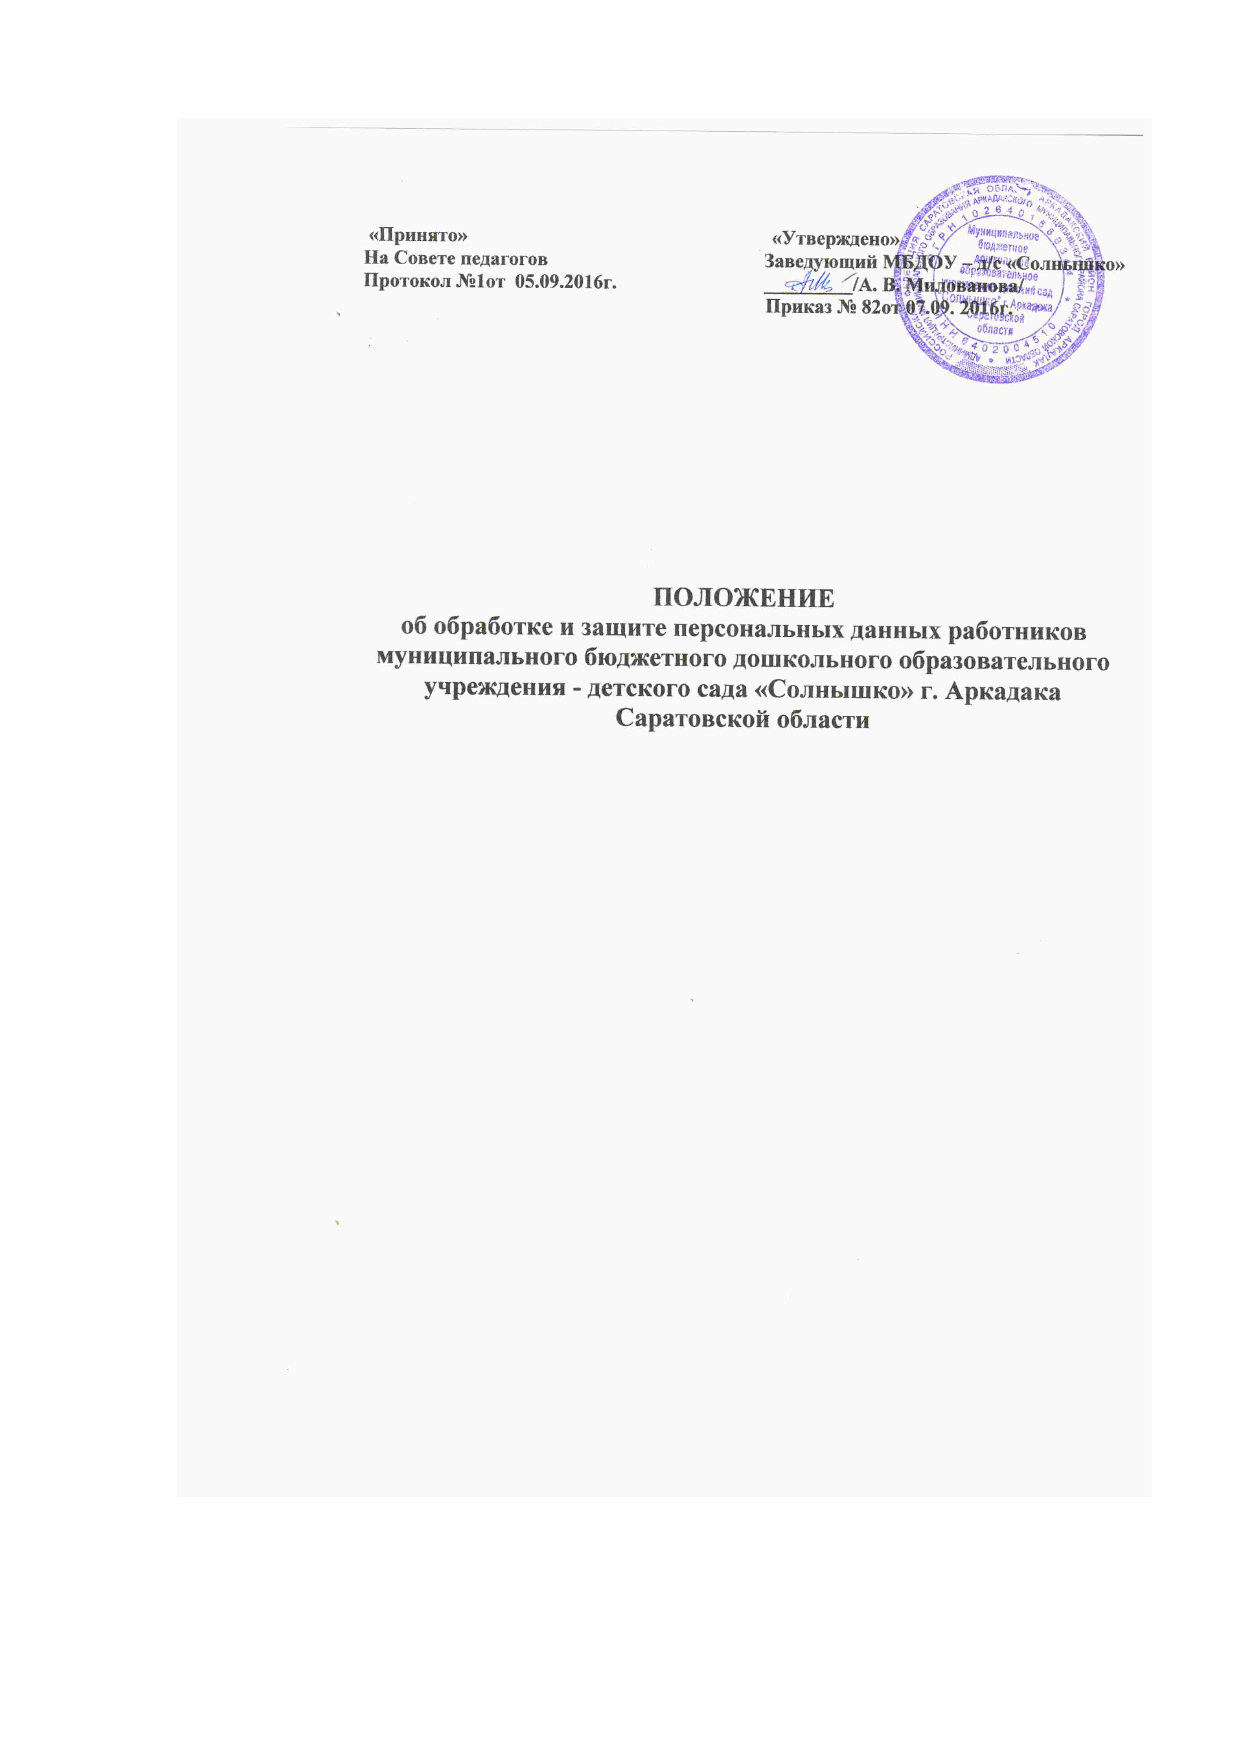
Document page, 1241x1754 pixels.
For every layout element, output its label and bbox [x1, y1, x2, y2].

picture [177, 118, 1152, 1497]
